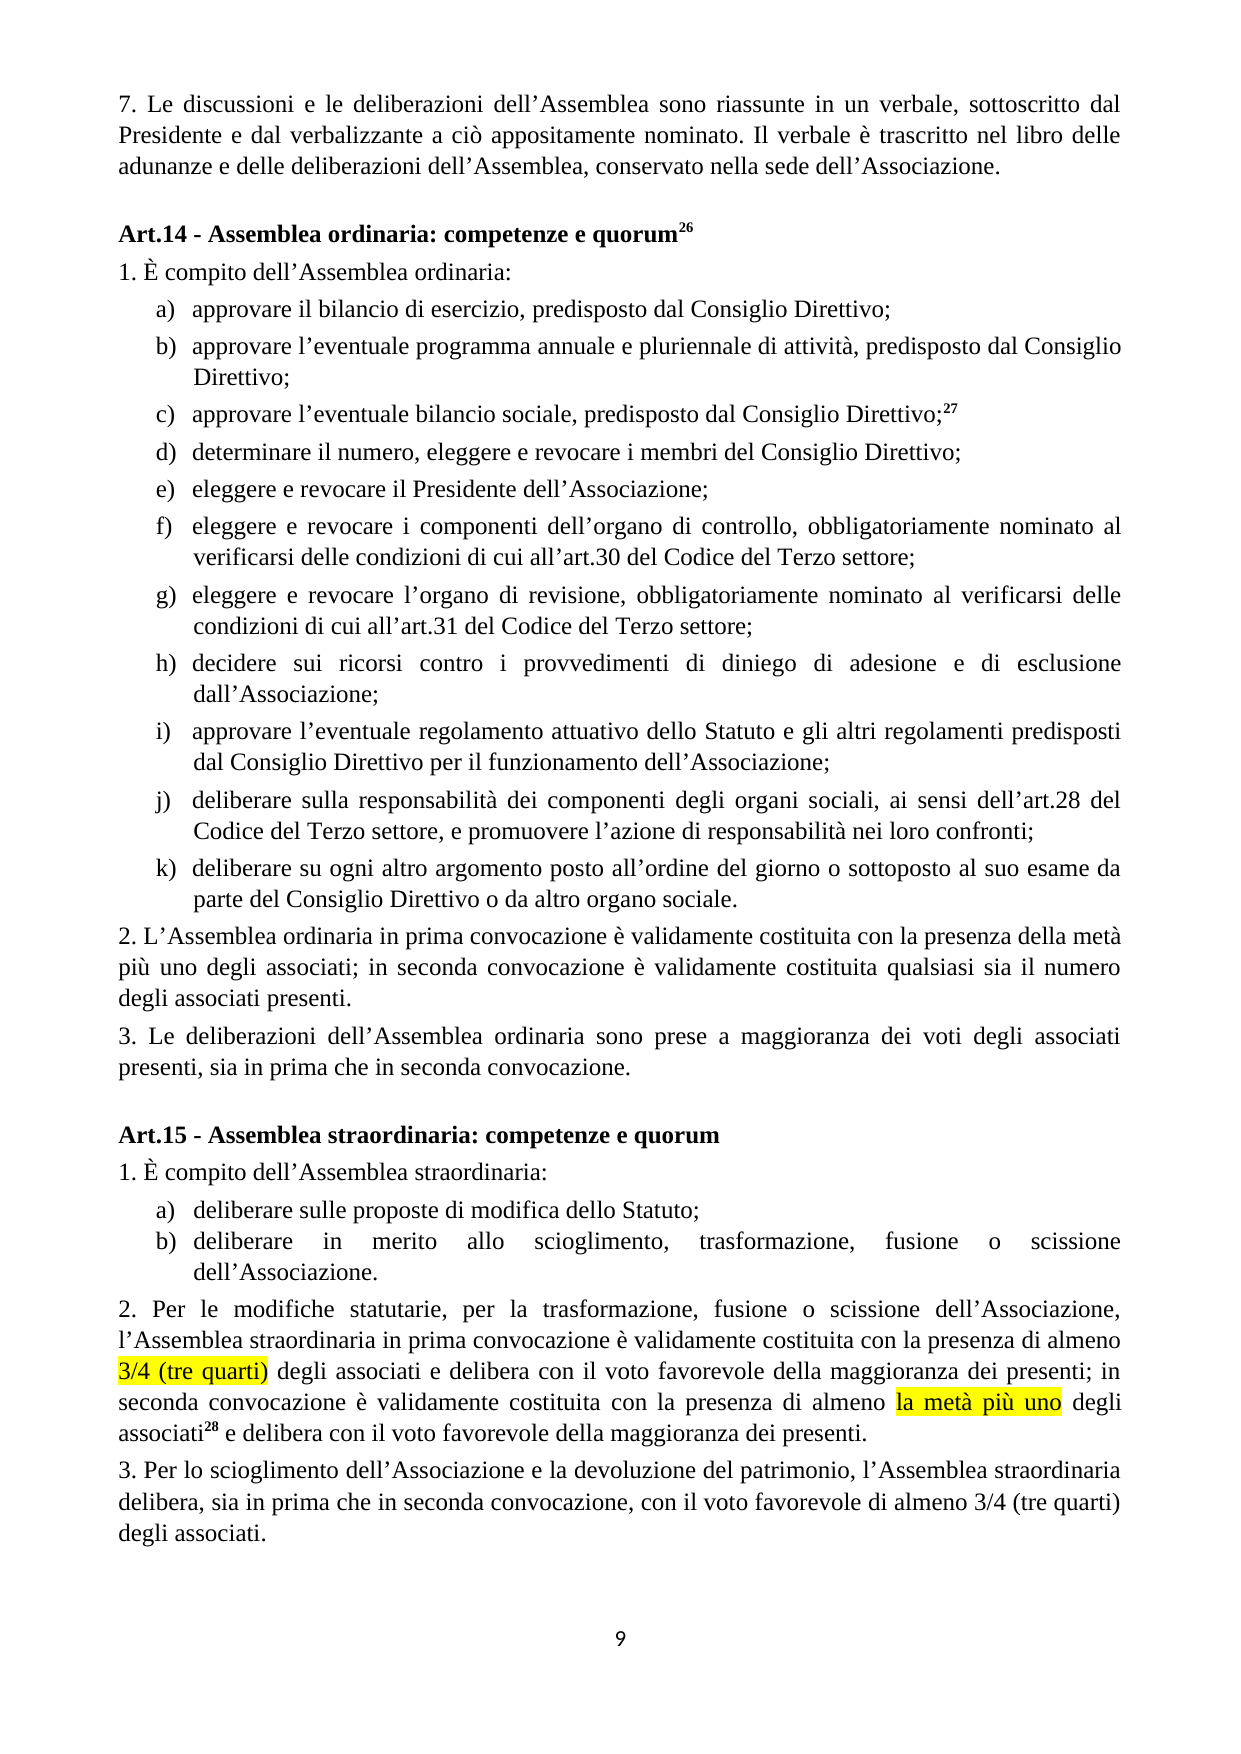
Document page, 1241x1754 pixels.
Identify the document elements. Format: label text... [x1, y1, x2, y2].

text 2. Per le modifiche statutarie, per la trasformazione, fusione o scissione dell’Associazione, l’Assemblea straordinaria in prima convocazione è validamente costituita con la presenza di almeno degli associati e delibera con il voto favorevole della maggioranza dei presenti; in seconda convocazione è validamente costituita con la presenza di almeno degli associati e delibera con il voto favorevole della maggioranza dei presenti. [118, 1294, 1122, 1447]
list approvare l’eventuale bilancio sociale, predisposto dal Consiglio Direttivo; [156, 399, 1122, 428]
list determinare il numero, eleggere e revocare i membri del Consiglio Direttivo; [156, 437, 1122, 466]
text Art.14 - Assemblea ordinaria: competenze e quorum [118, 219, 1122, 248]
list eleggere e revocare i componenti dell’organo di controllo, obbligatoriamente nominato al verificarsi delle condizioni di cui all’art.30 del Codice del Terzo settore; [156, 511, 1122, 571]
text Art.15 - Assemblea straordinaria: competenze e quorum [118, 1120, 1122, 1149]
list approvare l’eventuale programma annuale e pluriennale di attività, predisposto dal Consiglio Direttivo; [156, 331, 1122, 391]
list deliberare in merito allo scioglimento, trasformazione, fusione o scissione dell’Associazione. [156, 1226, 1122, 1286]
text 2. L’Assemblea ordinaria in prima convocazione è validamente costituita con la presenza della metà più uno degli associati; in seconda convocazione è validamente costituita qualsiasi sia il numero degli associati presenti. [118, 921, 1122, 1012]
list decidere sui ricorsi contro i provvedimenti di diniego di adesione e di esclusione dall’Associazione; [156, 648, 1122, 708]
list approvare il bilancio di esercizio, predisposto dal Consiglio Direttivo; [156, 294, 1122, 323]
list approvare l’eventuale regolamento attuativo dello Statuto e gli altri regolamenti predisposti dal Consiglio Direttivo per il funzionamento dell’Associazione; [156, 716, 1122, 776]
list deliberare sulle proposte di modifica dello Statuto; [156, 1195, 1122, 1223]
text 3. Le deliberazioni dell’Assemblea ordinaria sono prese a maggioranza dei voti degli associati presenti, sia in prima che in seconda convocazione. [118, 1021, 1122, 1081]
text 1. È compito dell’Assemblea ordinaria: [118, 257, 1122, 285]
text 3. Per lo scioglimento dell’Associazione e la devoluzione del patrimonio, l’Assemblea straordinaria delibera, sia in prima che in seconda convocazione, con il voto favorevole di almeno 3/4 (tre quarti) degli associati. [118, 1456, 1122, 1546]
list deliberare sulla responsabilità dei componenti degli organi sociali, ai sensi dell’art.28 del Codice del Terzo settore, e promuovere l’azione di responsabilità nei loro confronti; [156, 785, 1122, 844]
list eleggere e revocare il Presidente dell’Associazione; [156, 474, 1122, 503]
text 1. È compito dell’Assemblea straordinaria: [118, 1157, 1122, 1186]
text 7. Le discussioni e le deliberazioni dell’Assemblea sono riassunte in un verbale, sottoscritto dal Presidente e dal verbalizzante a ciò appositamente nominato. Il verbale è trascritto nel libro delle adunanze e delle deliberazioni dell’Assemblea, conservato nella sede dell’Associazione. [118, 89, 1122, 179]
list deliberare su ogni altro argomento posto all’ordine del giorno o sottoposto al suo esame da parte del Consiglio Direttivo o da altro organo sociale. [156, 853, 1122, 913]
list eleggere e revocare l’organo di revisione, obbligatoriamente nominato al verificarsi delle condizioni di cui all’art.31 del Codice del Terzo settore; [156, 580, 1122, 639]
